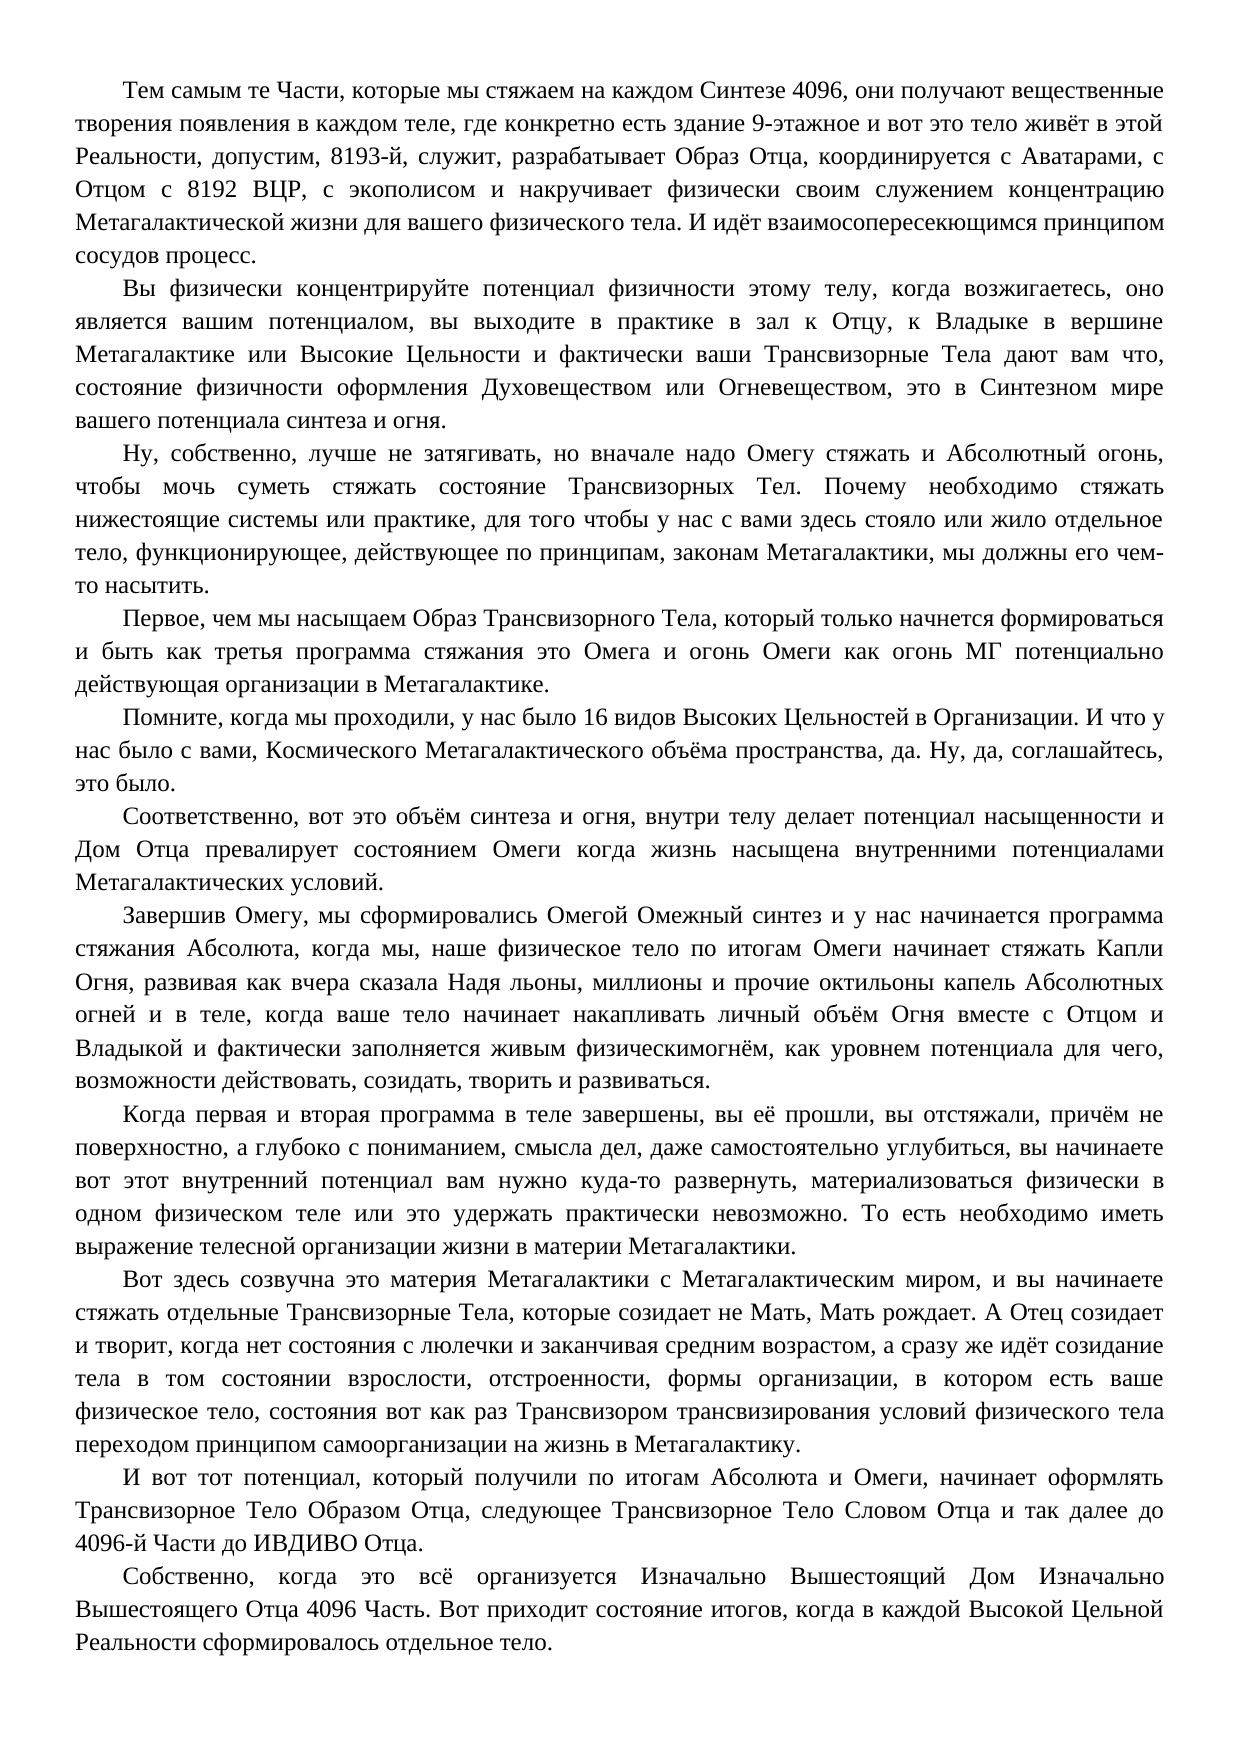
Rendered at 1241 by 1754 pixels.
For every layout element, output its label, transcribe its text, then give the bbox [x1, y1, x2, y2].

text Ну, собственно, лучше не затягивать, но вначале надо Омегу стяжать и Абсолютный огонь, чтобы мочь суметь стяжать состояние Трансвизорных Тел. Почему необходимо стяжать нижестоящие системы или практике, для того чтобы у нас с вами здесь стояло или жило отдельное тело, функционирующее, действующее по принципам, законам Метагалактики, мы должны его чем-то насытить. [75, 438, 1165, 599]
text Тем самым те Части, которые мы стяжаем на каждом Синтезе 4096, они получают вещественные творения появления в каждом теле, где конкретно есть здание 9-этажное и вот это тело живёт в этой Реальности, допустим, 8193-й, служит, разрабатывает Образ Отца, координируется с Аватарами, с Отцом с 8192 ВЦР, с экополисом и накручивает физически своим служением концентрацию Метагалактической жизни для вашего физического тела. И идёт взаимосопересекющимся принципом сосудов процесс. [75, 75, 1165, 269]
text Собственно, когда это всё организуется Изначально Вышестоящий Дом Изначально Вышестоящего Отца 4096 Часть. Вот приходит состояние итогов, когда в каждой Высокой Цельной Реальности сформировалось отдельное тело. [75, 1561, 1165, 1656]
text Помните, когда мы проходили, у нас было 16 видов Высоких Цельностей в Организации. И что у нас было с вами, Космического Метагалактического объёма пространства, да. Ну, да, соглашайтесь, это было. [75, 702, 1165, 797]
text Вы физически концентрируйте потенциал физичности этому телу, когда возжигаетесь, оно является вашим потенциалом, вы выходите в практике в зал к Отцу, к Владыке в вершине Метагалактике или Высокие Цельности и фактически ваши Трансвизорные Тела дают вам что, состояние физичности оформления Духовеществом или Огневеществом, это в Синтезном мире вашего потенциала синтеза и огня. [75, 273, 1165, 434]
text Вот здесь созвучна это материя Метагалактики с Метагалактическим миром, и вы начинаете стяжать отдельные Трансвизорные Тела, которые созидает не Мать, Мать рождает. А Отец созидает и творит, когда нет состояния с люлечки и заканчивая средним возрастом, а сразу же идёт созидание тела в том состоянии взрослости, отстроенности, формы организации, в котором есть ваше физическое тело, состояния вот как раз Трансвизором трансвизирования условий физического тела переходом принципом самоорганизации на жизнь в Метагалактику. [75, 1264, 1165, 1458]
text Соответственно, вот это объём синтеза и огня, внутри телу делает потенциал насыщенности и Дом Отца превалирует состоянием Омеги когда жизнь насыщена внутренними потенциалами Метагалактических условий. [75, 801, 1165, 896]
text Первое, чем мы насыщаем Образ Трансвизорного Тела, который только начнется формироваться и быть как третья программа стяжания это Омега и огонь Омеги как огонь МГ потенциально действующая организации в Метагалактике. [75, 603, 1165, 698]
text Когда первая и вторая программа в теле завершены, вы её прошли, вы отстяжали, причём не поверхностно, а глубоко с пониманием, смысла дел, даже самостоятельно углубиться, вы начинаете вот этот внутренний потенциал вам нужно куда-то развернуть, материализоваться физически в одном физическом теле или это удержать практически невозможно. То есть необходимо иметь выражение телесной организации жизни в материи Метагалактики. [75, 1099, 1165, 1259]
text Завершив Омегу, мы сформировались Омегой Омежный синтез и у нас начинается программа стяжания Абсолюта, когда мы, наше физическое тело по итогам Омеги начинает стяжать Капли Огня, развивая как вчера сказала Надя льоны, миллионы и прочие октильоны капель Абсолютных огней и в теле, когда ваше тело начинает накапливать личный объём Огня вместе с Отцом и Владыкой и фактически заполняется живым физическимогнём, как уровнем потенциала для чего, возможности действовать, созидать, творить и развиваться. [75, 901, 1165, 1094]
text И вот тот потенциал, который получили по итогам Абсолюта и Омеги, начинает оформлять Трансвизорное Тело Образом Отца, следующее Трансвизорное Тело Словом Отца и так далее до 4096-й Части до ИВДИВО Отца. [75, 1462, 1165, 1557]
